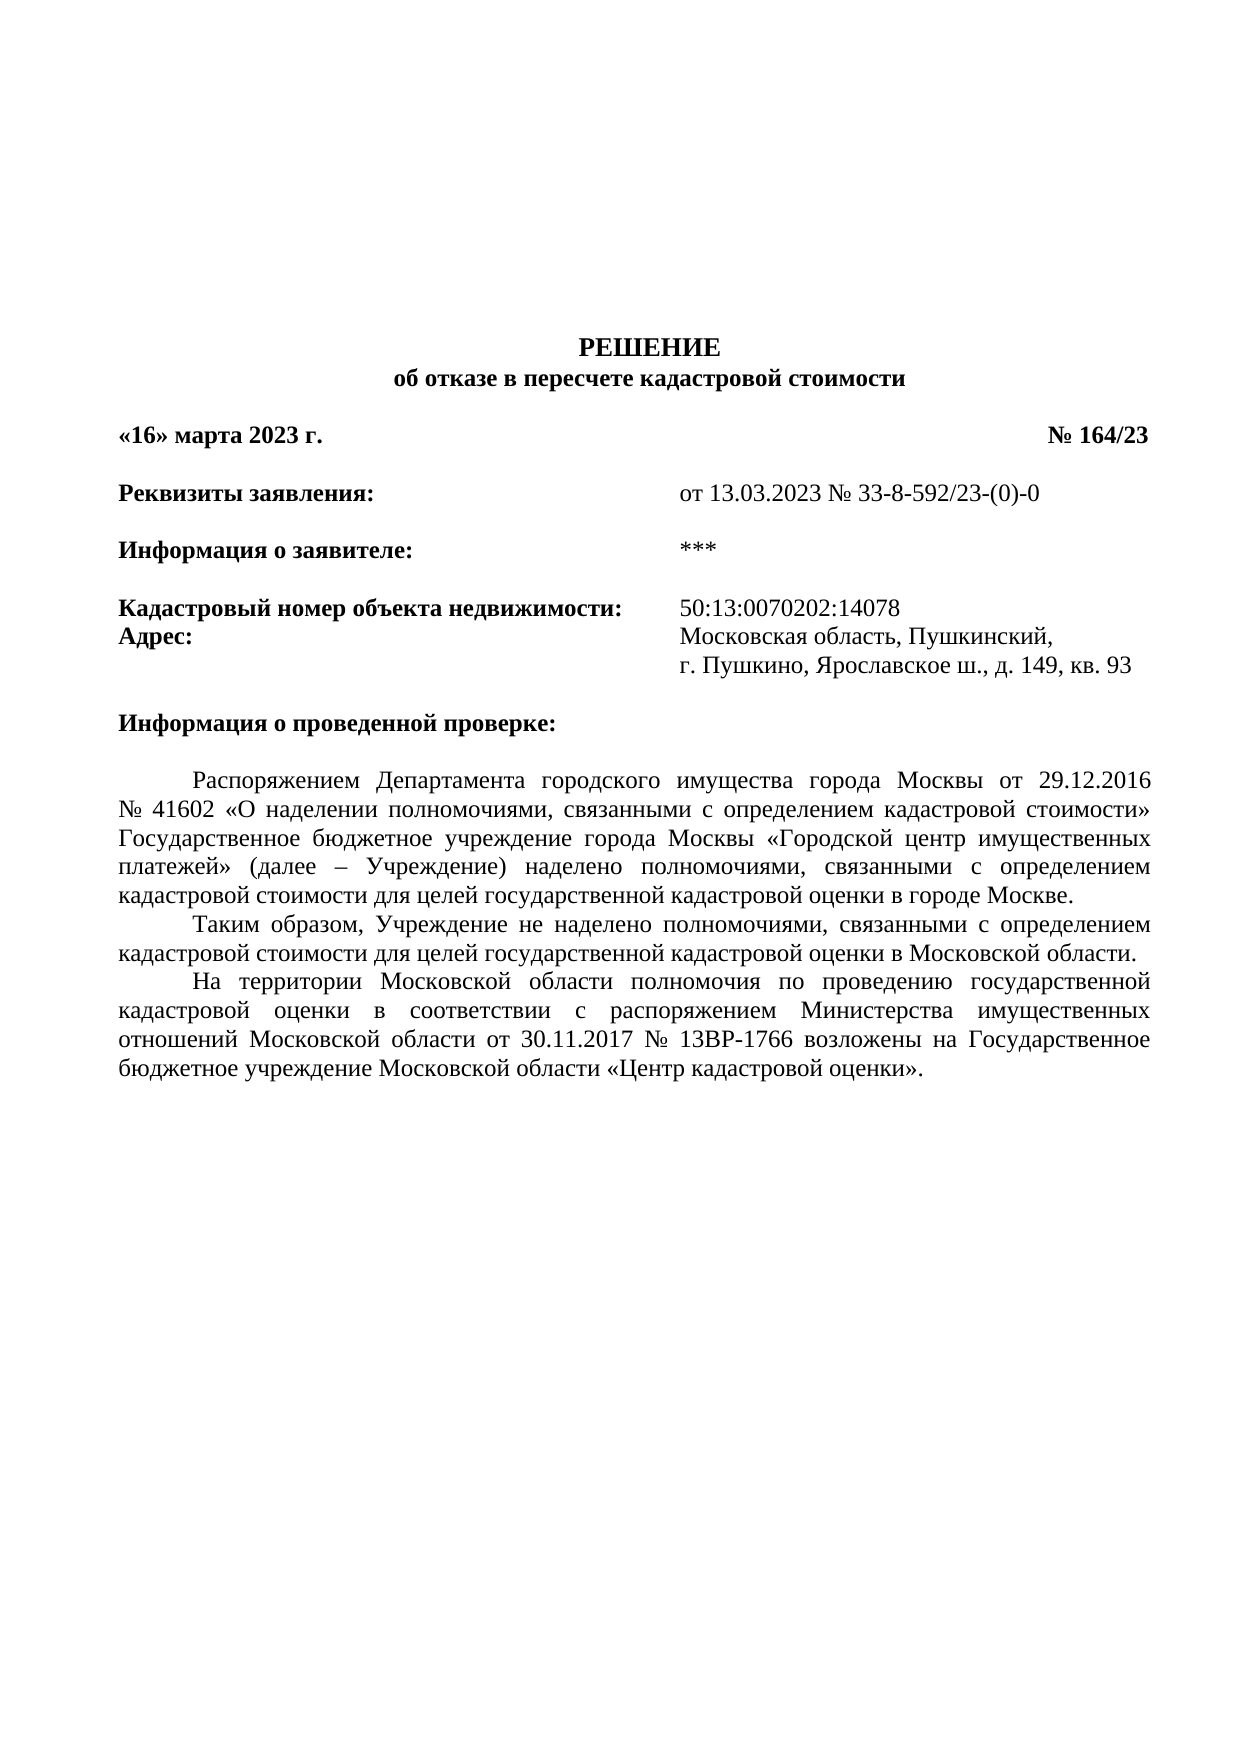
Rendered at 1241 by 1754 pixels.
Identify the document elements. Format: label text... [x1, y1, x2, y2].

text Кадастровый номер объекта недвижимости: 50:13:0070202:14078 [118, 593, 1152, 621]
text Реквизиты заявления: от 13.03.2023 № 33-8-592/23-(0)-0 [118, 478, 1152, 506]
text Информация о проведенной проверке: [118, 708, 1152, 736]
text Таким образом, Учреждение не наделено полномочиями, связанными с определением кадастровой стоимости для целей государственной кадастровой оценки в Московской области. [118, 909, 1152, 966]
text Адрес: Московская область, Пушкинский, [118, 621, 1152, 650]
text об отказе в пересчете кадастровой стоимости [148, 363, 1152, 391]
text Распоряжением Департамента городского имущества города Москвы от 29.12.2016 № 41602 «О наделении полномочиями, связанными с определением кадастровой стоимости» Государственное бюджетное учреждение города Москвы «Городской центр имущественных платежей» (далее – Учреждение) наделено полномочиями, связанными с определением кадастровой стоимости для целей государственной кадастровой оценки в городе Москве. [118, 765, 1152, 909]
text г. Пушкино, Ярославское ш., д. 149, кв. 93 [679, 650, 1152, 679]
text «16» марта 2023 г. № 164/23 [118, 420, 1152, 449]
text На территории Московской области полномочия по проведению государственной кадастровой оценки в соответствии с распоряжением Министерства имущественных отношений Московской области от 30.11.2017 № 13ВР-1766 возложены на Государственное бюджетное учреждение Московской области «Центр кадастровой оценки». [118, 966, 1152, 1081]
text РЕШЕНИЕ [148, 331, 1152, 363]
text Информация о заявителе: *** [118, 535, 1152, 564]
